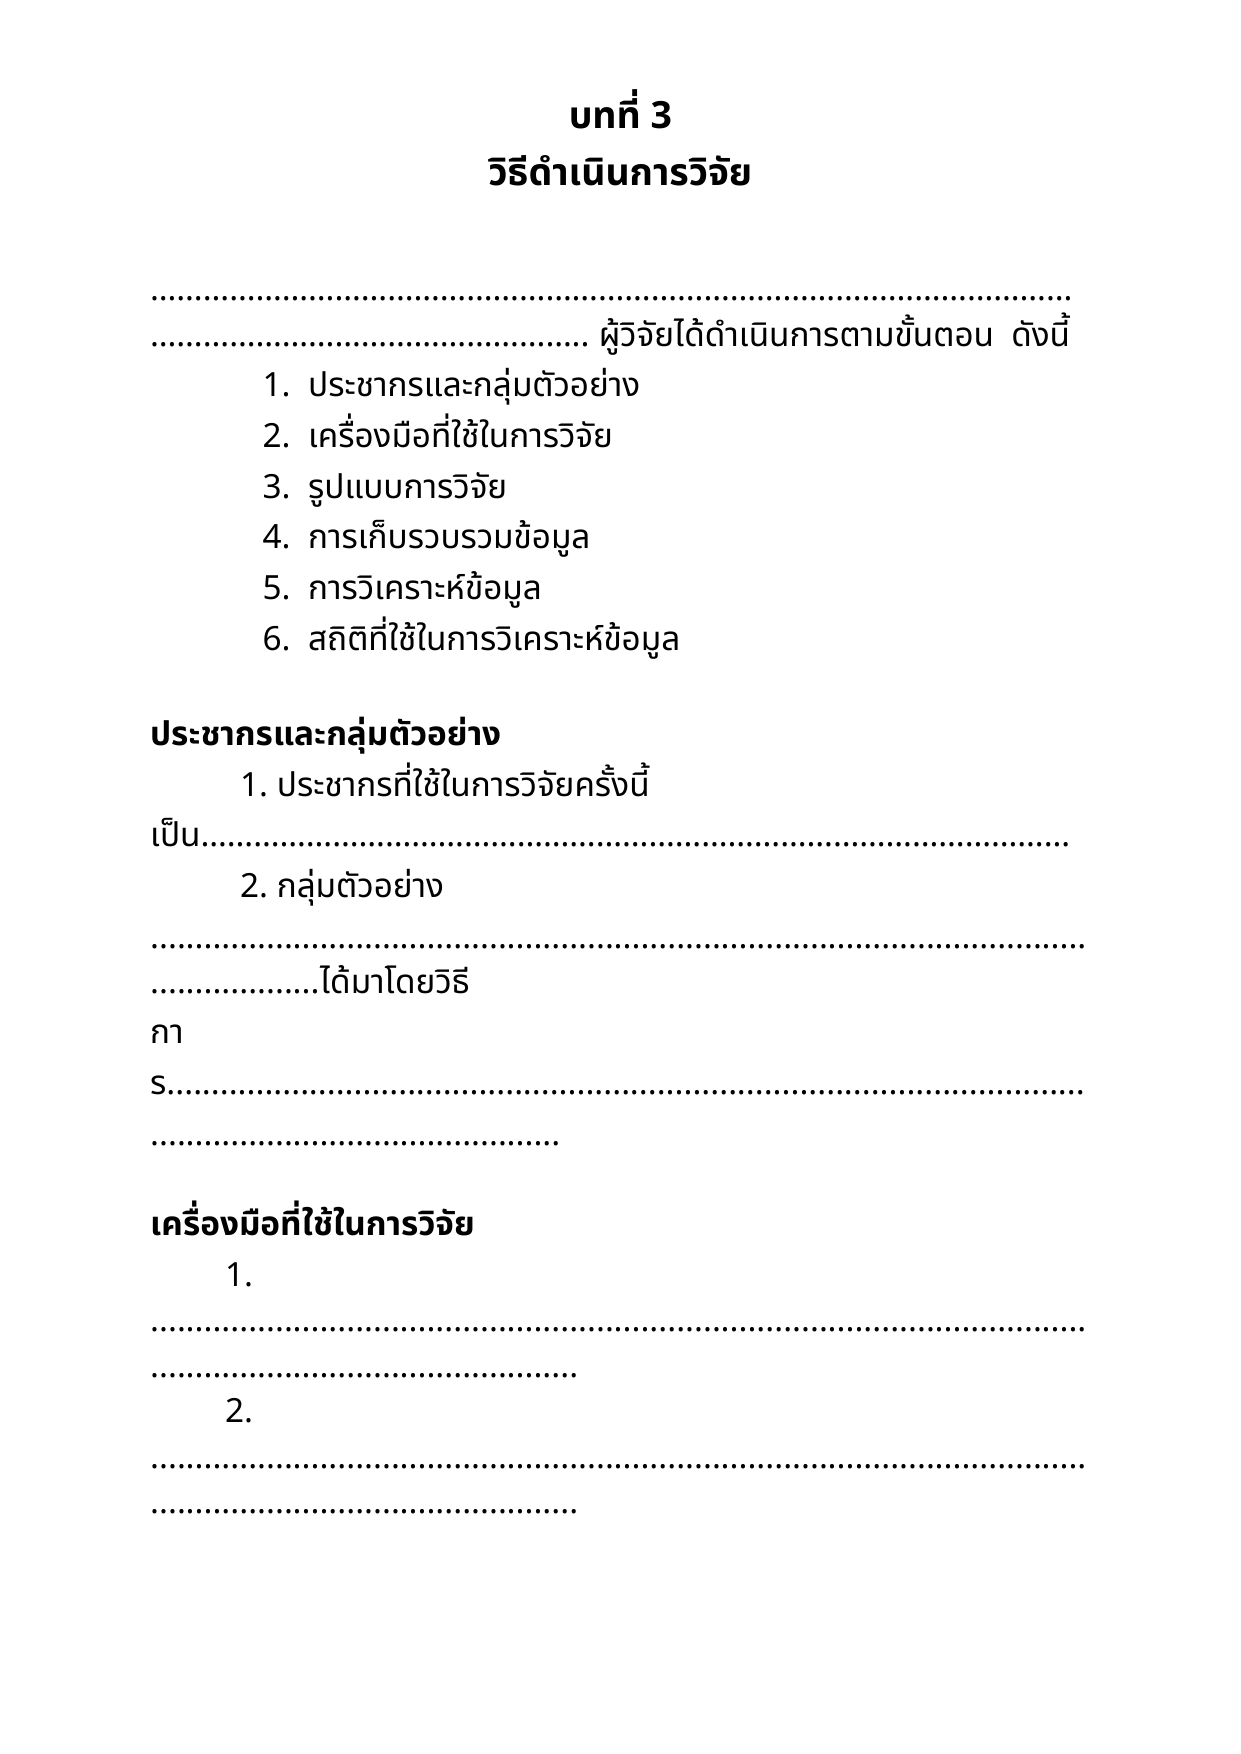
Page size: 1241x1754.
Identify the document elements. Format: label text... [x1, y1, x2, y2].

text ประชากรและกลุ่มตัวอย่าง [150, 710, 1090, 761]
text เครื่องมือที่ใช้ในการวิจัย [150, 1200, 1090, 1251]
text 1. ประชากรและกลุ่มตัวอย่าง [150, 361, 1090, 412]
text 2. กลุ่มตัวอย่าง ............................................................................................................................ได้มาโดยวิธีการ..................................................................................................................................................... [150, 862, 1090, 1155]
text 1. ประชากรที่ใช้ในการวิจัยครั้งนี้เป็น……………………………………………………………………………………… [150, 761, 1090, 862]
text ……………………………………………………………………………………………………………………………………….. ผู้วิจัยได้ดำเนินการตามขั้นตอน ดังนี้ [150, 236, 1090, 361]
text 3. รูปแบบการวิจัย [150, 462, 1090, 513]
text 2. เครื่องมือที่ใช้ในการวิจัย [150, 412, 1090, 462]
text 4. การเก็บรวบรวมข้อมูล [150, 513, 1090, 564]
text 2. ......................................................................................................................................................... [150, 1387, 1090, 1523]
text 1. ......................................................................................................................................................... [150, 1251, 1090, 1387]
text 5. การวิเคราะห์ข้อมูล [150, 564, 1090, 614]
text บทที่ 3 [150, 89, 1090, 146]
text วิธีดำเนินการวิจัย [150, 146, 1090, 202]
text 6. สถิติที่ใช้ในการวิเคราะห์ข้อมูล [150, 614, 1090, 665]
